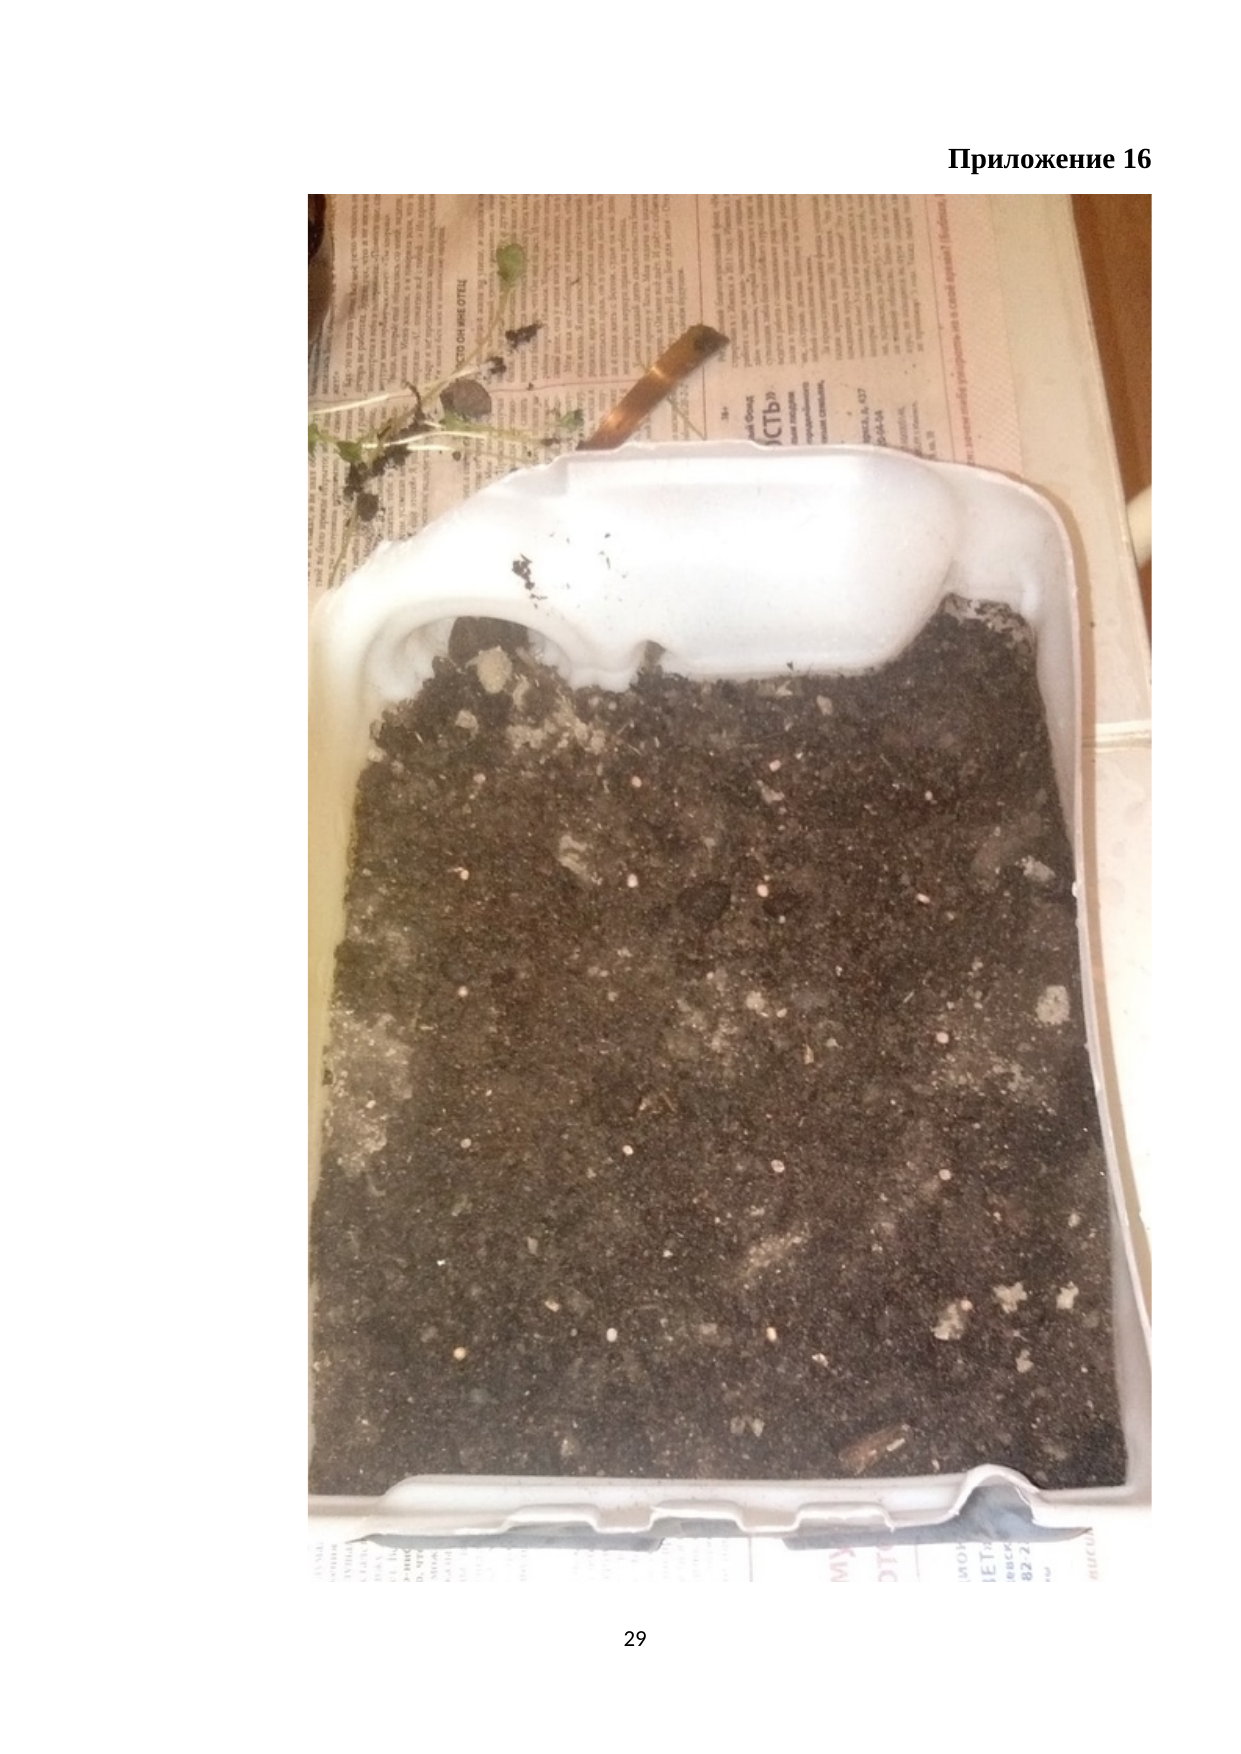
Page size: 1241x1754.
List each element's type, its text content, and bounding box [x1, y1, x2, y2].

picture [307, 194, 1152, 1582]
text Приложение 16 [118, 141, 1152, 175]
